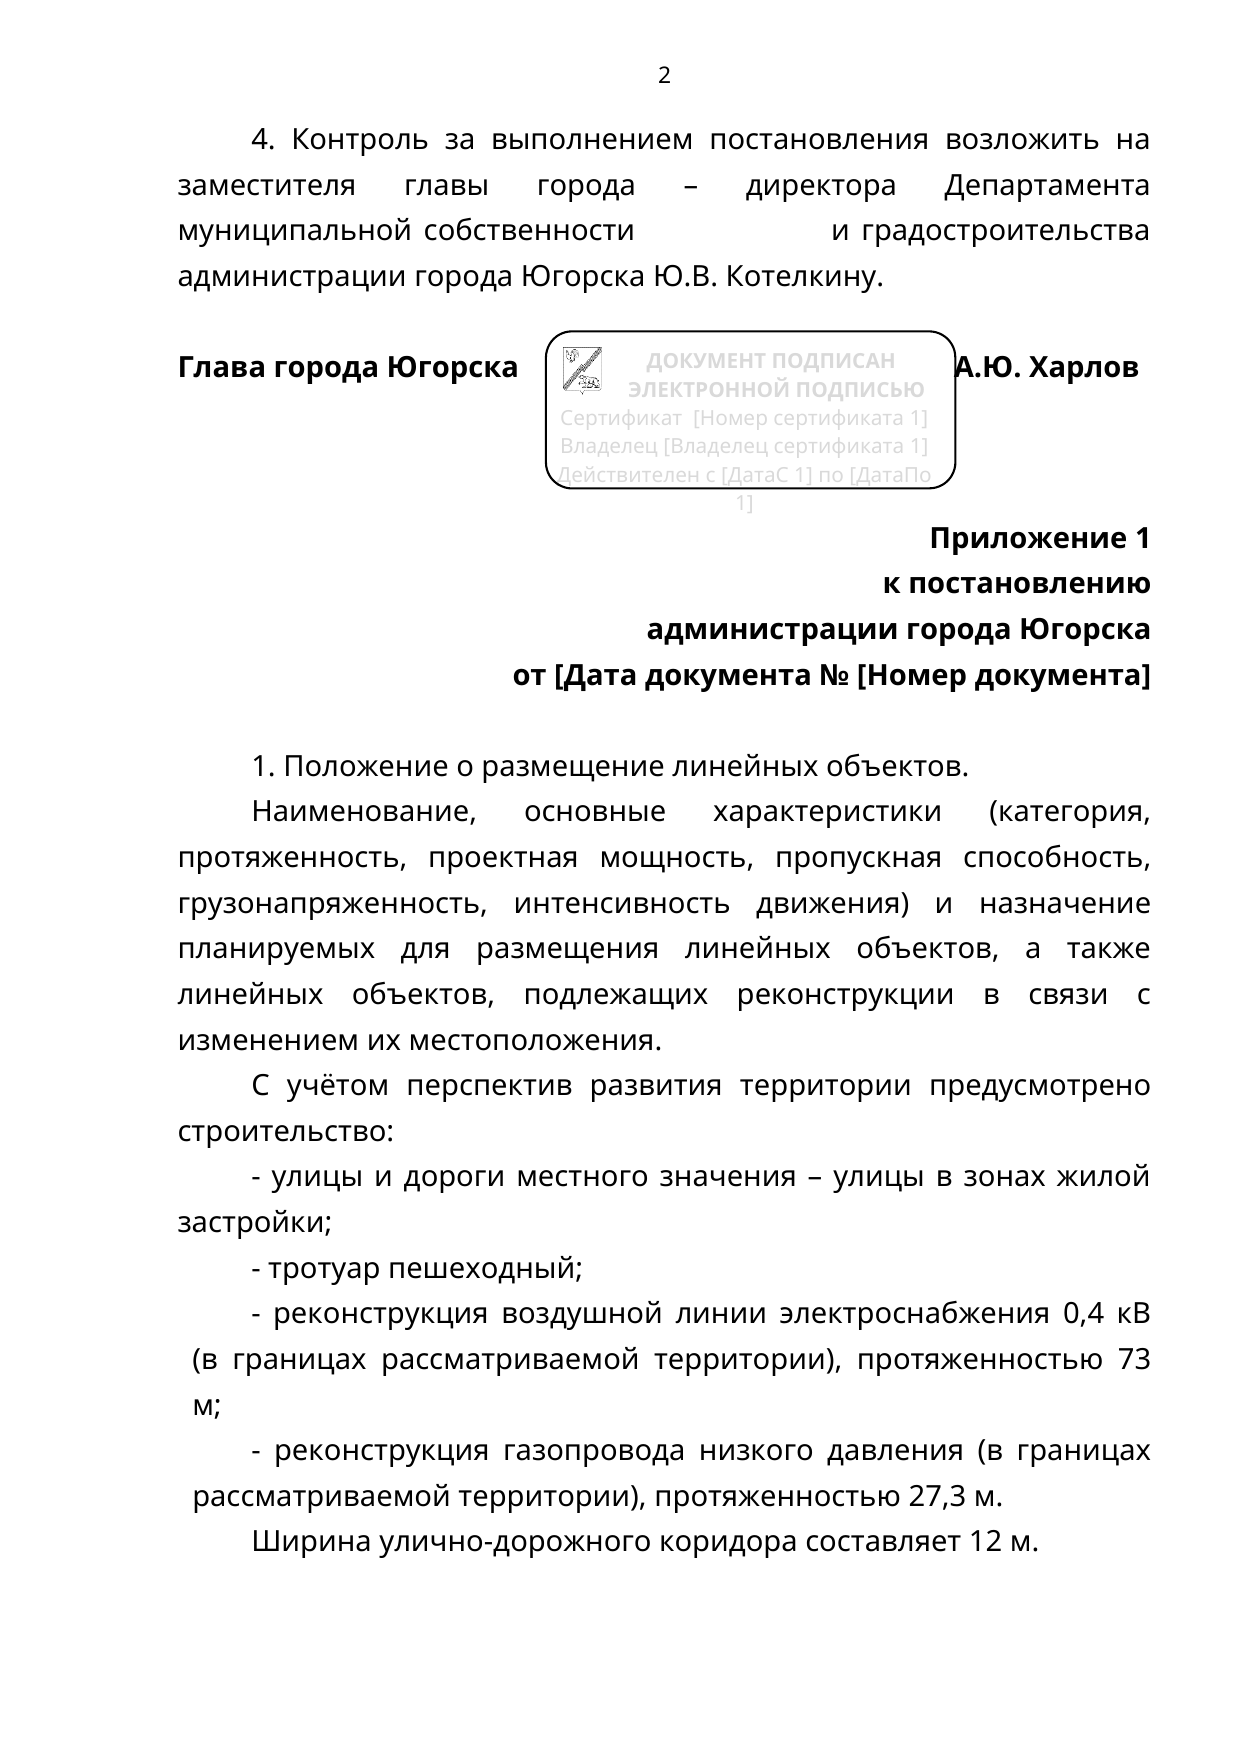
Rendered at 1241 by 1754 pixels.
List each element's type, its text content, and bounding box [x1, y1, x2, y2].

text Приложение 1 [177, 517, 1152, 557]
table_header Глава города Югорска [171, 346, 542, 517]
text 4. Контроль за выполнением постановления возложить на заместителя главы города – директора Департамента муниципальной собственности и градостроительства администрации города Югорска Ю.В. Котелкину. [177, 118, 1152, 295]
text Наименование, основные характеристики (категория, протяженность, проектная мощность, пропускная способность, грузонапряженность, интенсивность движения) и назначение планируемых для размещения линейных объектов, а также линейных объектов, подлежащих реконструкции в связи с изменением их местоположения. [177, 791, 1152, 1058]
text 1. Положение о размещение линейных объектов. [177, 745, 1152, 785]
text - реконструкция воздушной линии электроснабжения 0,4 кВ (в границах рассматриваемой территории), протяженностью 73 м; [192, 1292, 1152, 1423]
text Ширина улично-дорожного коридора составляет 12 м. [251, 1521, 1152, 1560]
table_header ДОКУМЕНТ ПОДПИСАН ЭЛЕКТРОННОЙ ПОДПИСЬЮ Сертификат [Номер сертификата 1] Владелец [Владелец сертификата 1] Действителен с [ДатаС 1] по [ДатаПо 1] [542, 346, 946, 517]
text администрации города Югорска [177, 608, 1152, 648]
text С учётом перспектив развития территории предусмотрено строительство: [177, 1064, 1152, 1150]
text - реконструкция газопровода низкого давления (в границах рассматриваемой территории), протяженностью 27,3 м. [192, 1429, 1152, 1515]
text от [Дата документа № [Номер документа] [177, 654, 1152, 693]
table_header А.Ю. Харлов [946, 346, 1146, 517]
text к постановлению [177, 562, 1152, 602]
text - тротуар пешеходный; [177, 1247, 1152, 1287]
text - улицы и дороги местного значения – улицы в зонах жилой застройки; [177, 1156, 1152, 1241]
